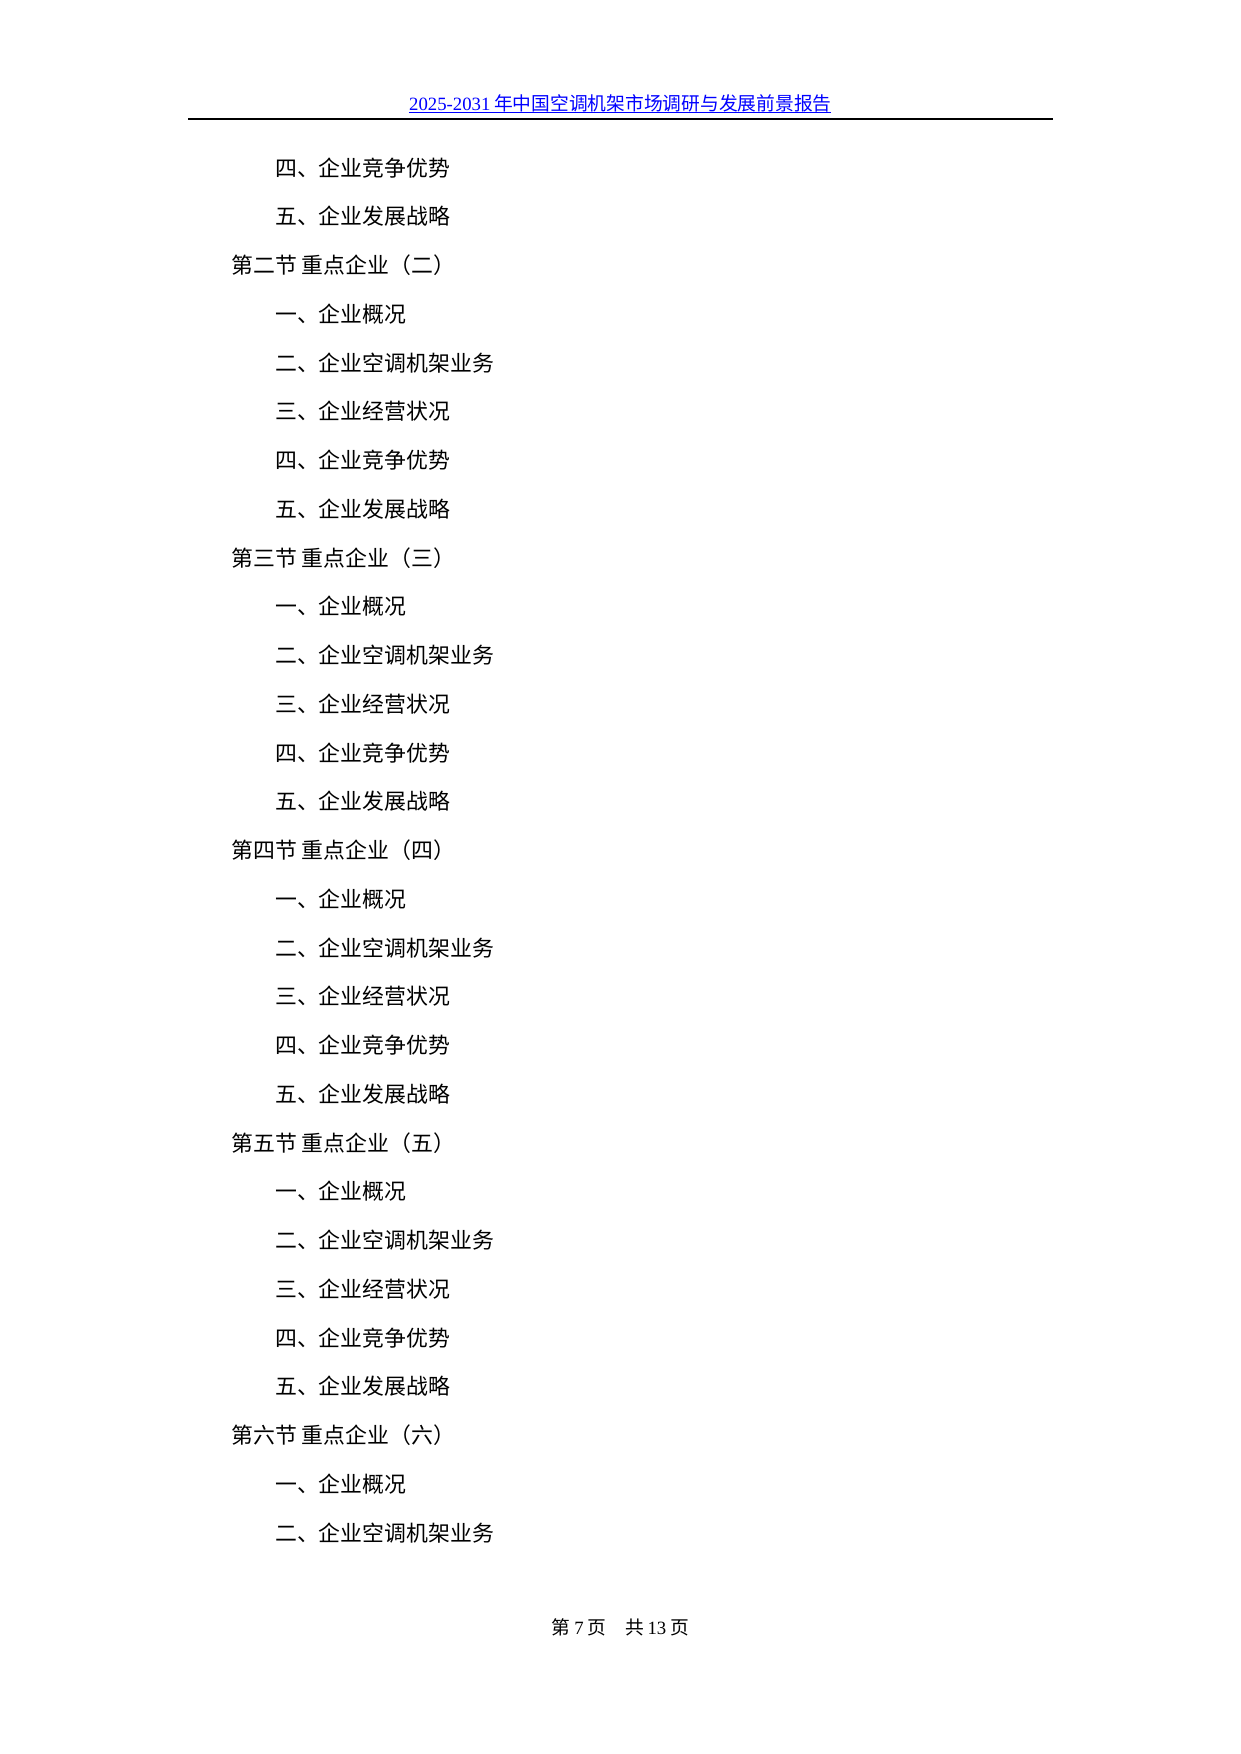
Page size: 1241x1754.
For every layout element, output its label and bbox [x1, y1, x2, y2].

text [187, 150, 1053, 1548]
